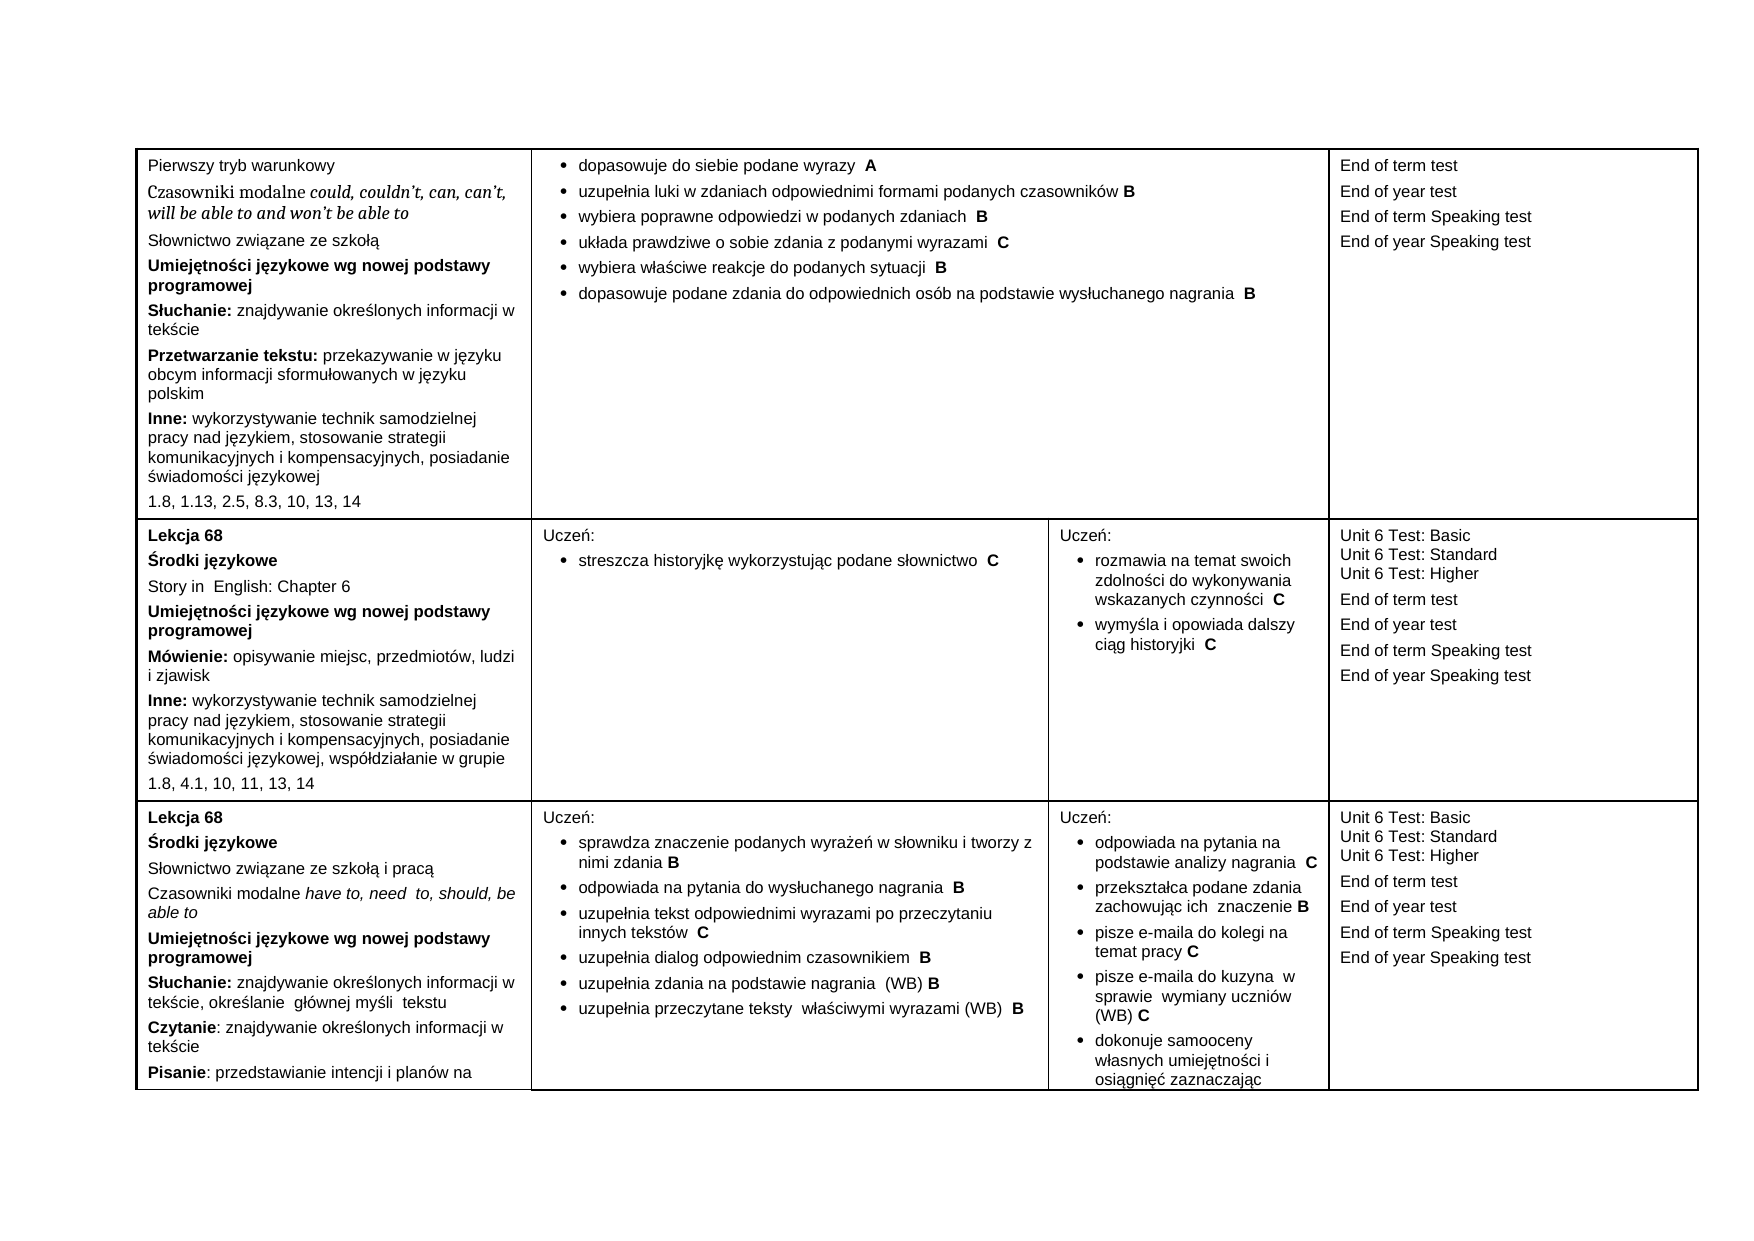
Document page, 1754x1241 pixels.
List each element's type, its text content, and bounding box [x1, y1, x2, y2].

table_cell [532, 802, 1048, 1089]
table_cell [532, 150, 1328, 517]
table_cell Unit 6 Test: Basic Unit 6 Test: Standard Unit 6 Test: Higher End of term test End of year test End of term Speaking test End of year Speaking test [1330, 520, 1697, 799]
table_cell Lekcja 68 Środki językowe Story in English: Chapter 6 Umiejętności językowe wg nowej podstawy programowej Mówienie: opisywanie miejsc, przedmiotów, ludzi i zjawisk Inne: wykorzystywanie technik samodzielnej pracy nad językiem, stosowanie strategii komunikacyjnych i kompensacyjnych, posiadanie świadomości językowej, współdziałanie w grupie 1.8, 4.1, 10, 11, 13, 14 [138, 520, 531, 799]
table_cell Uczeń: rozmawia na temat swoich zdolności do wykonywania wskazanych czynności C wymyśla i opowiada dalszy ciąg historyjki C [1049, 520, 1328, 799]
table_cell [1049, 802, 1328, 1089]
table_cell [1330, 150, 1697, 517]
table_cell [138, 802, 531, 1089]
table_cell Uczeń: streszcza historyjkę wykorzystując podane słownictwo C [532, 520, 1048, 799]
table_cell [138, 150, 531, 517]
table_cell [1330, 802, 1697, 1089]
